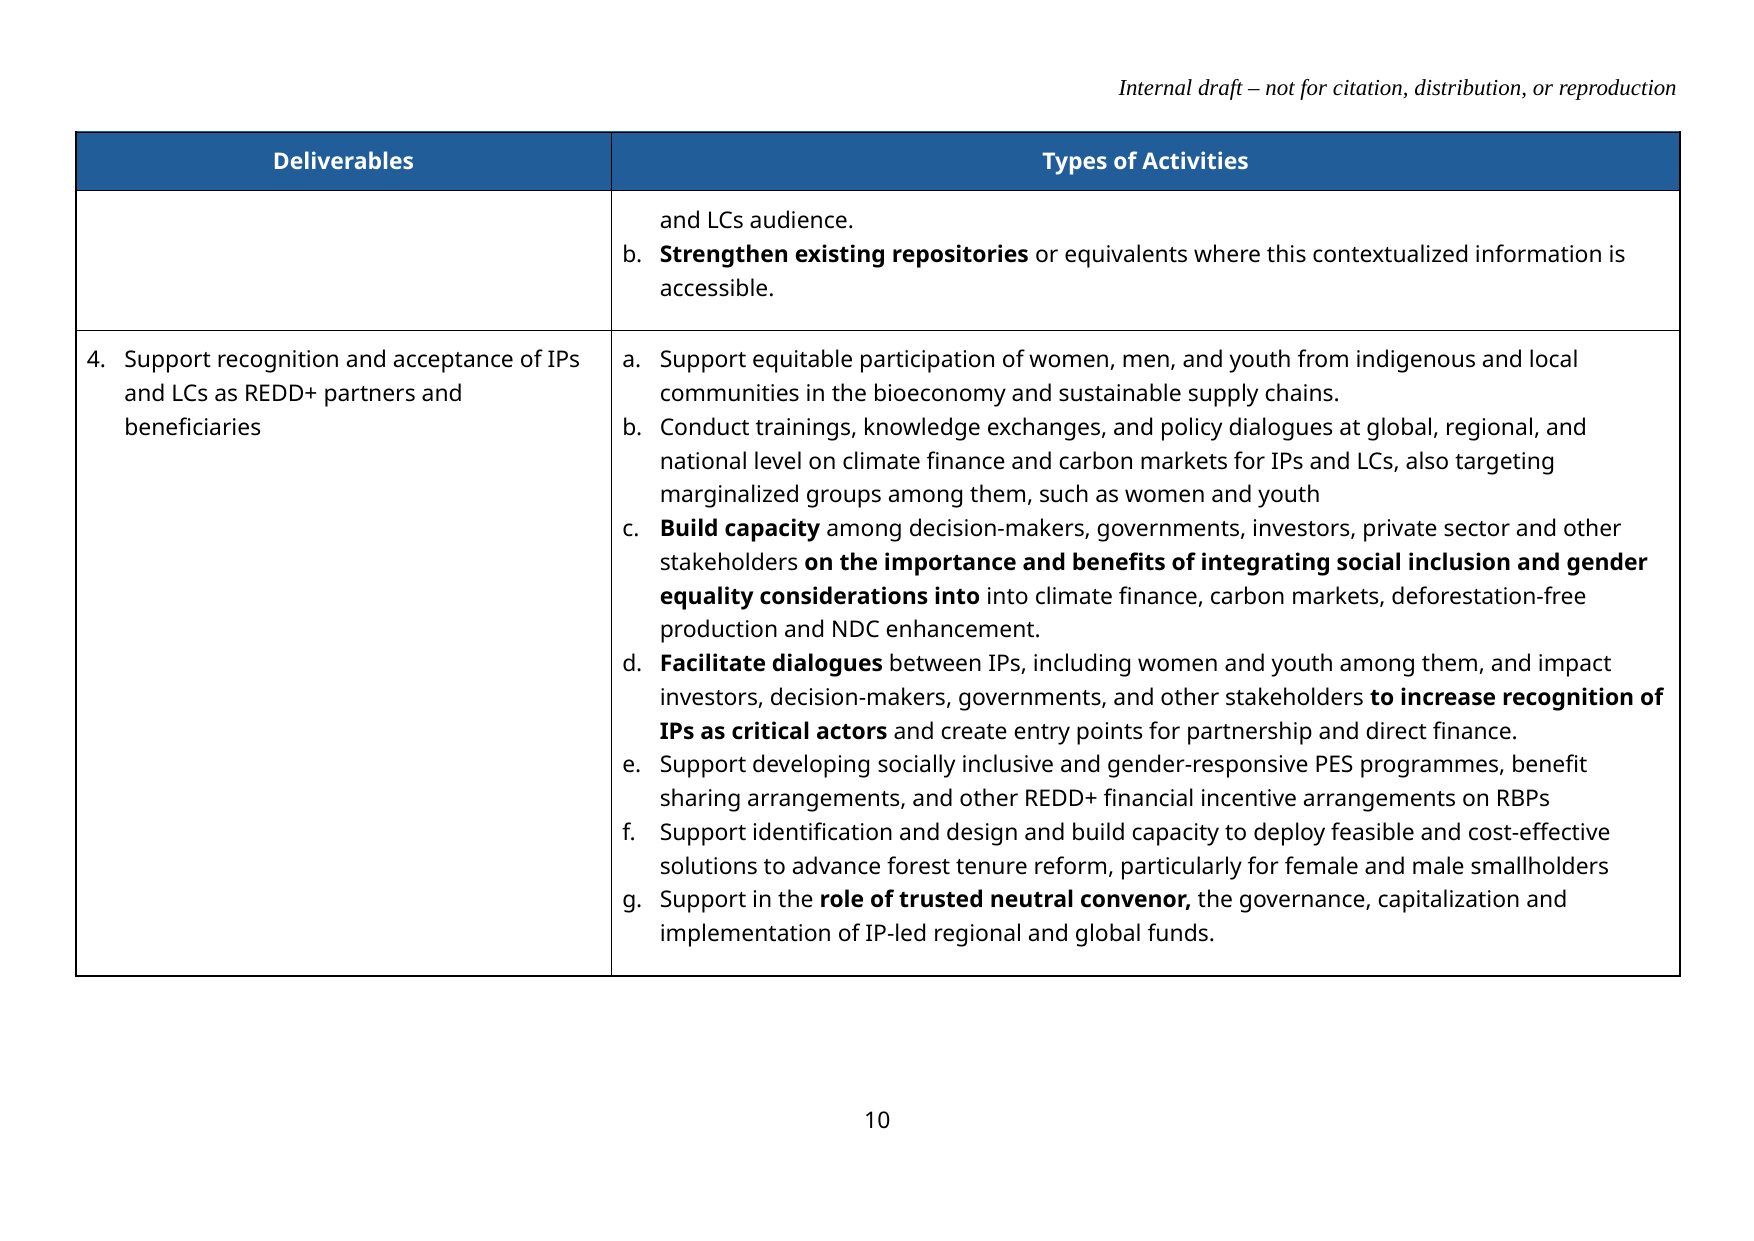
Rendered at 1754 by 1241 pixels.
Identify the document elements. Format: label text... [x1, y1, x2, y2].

table_cell Support recognition and acceptance of IPs and LCs as REDD+ partners and beneficiaries [77, 331, 611, 975]
table_header Types of Activities [612, 133, 1679, 190]
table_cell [77, 191, 611, 330]
table_header Deliverables [77, 133, 611, 190]
table_cell Support equitable participation of women, men, and youth from indigenous and local communities in the bioeconomy and sustainable supply chains. Conduct trainings, knowledge exchanges, and policy dialogues at global, regional, and national level on climate finance and carbon markets for IPs and LCs, also targeting marginalized groups among them, such as women and youth Build capacity among decision-makers, governments, investors, private sector and other stakeholders on the importance and benefits of integrating social inclusion and gender equality considerations into into climate finance, carbon markets, deforestation-free production and NDC enhancement. Facilitate dialogues between IPs, including women and youth among them, and impact investors, decision-makers, governments, and other stakeholders to increase recognition of IPs as critical actors and create entry points for partnership and direct finance. Support developing socially inclusive and gender-responsive PES programmes, benefit sharing arrangements, and other REDD+ financial incentive arrangements on RBPs Support identification and design and build capacity to deploy feasible and cost-effective solutions to advance forest tenure reform, particularly for female and male smallholders Support in the role of trusted neutral convenor, the governance, capitalization and implementation of IP-led regional and global funds. [612, 331, 1679, 975]
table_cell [612, 191, 1679, 330]
